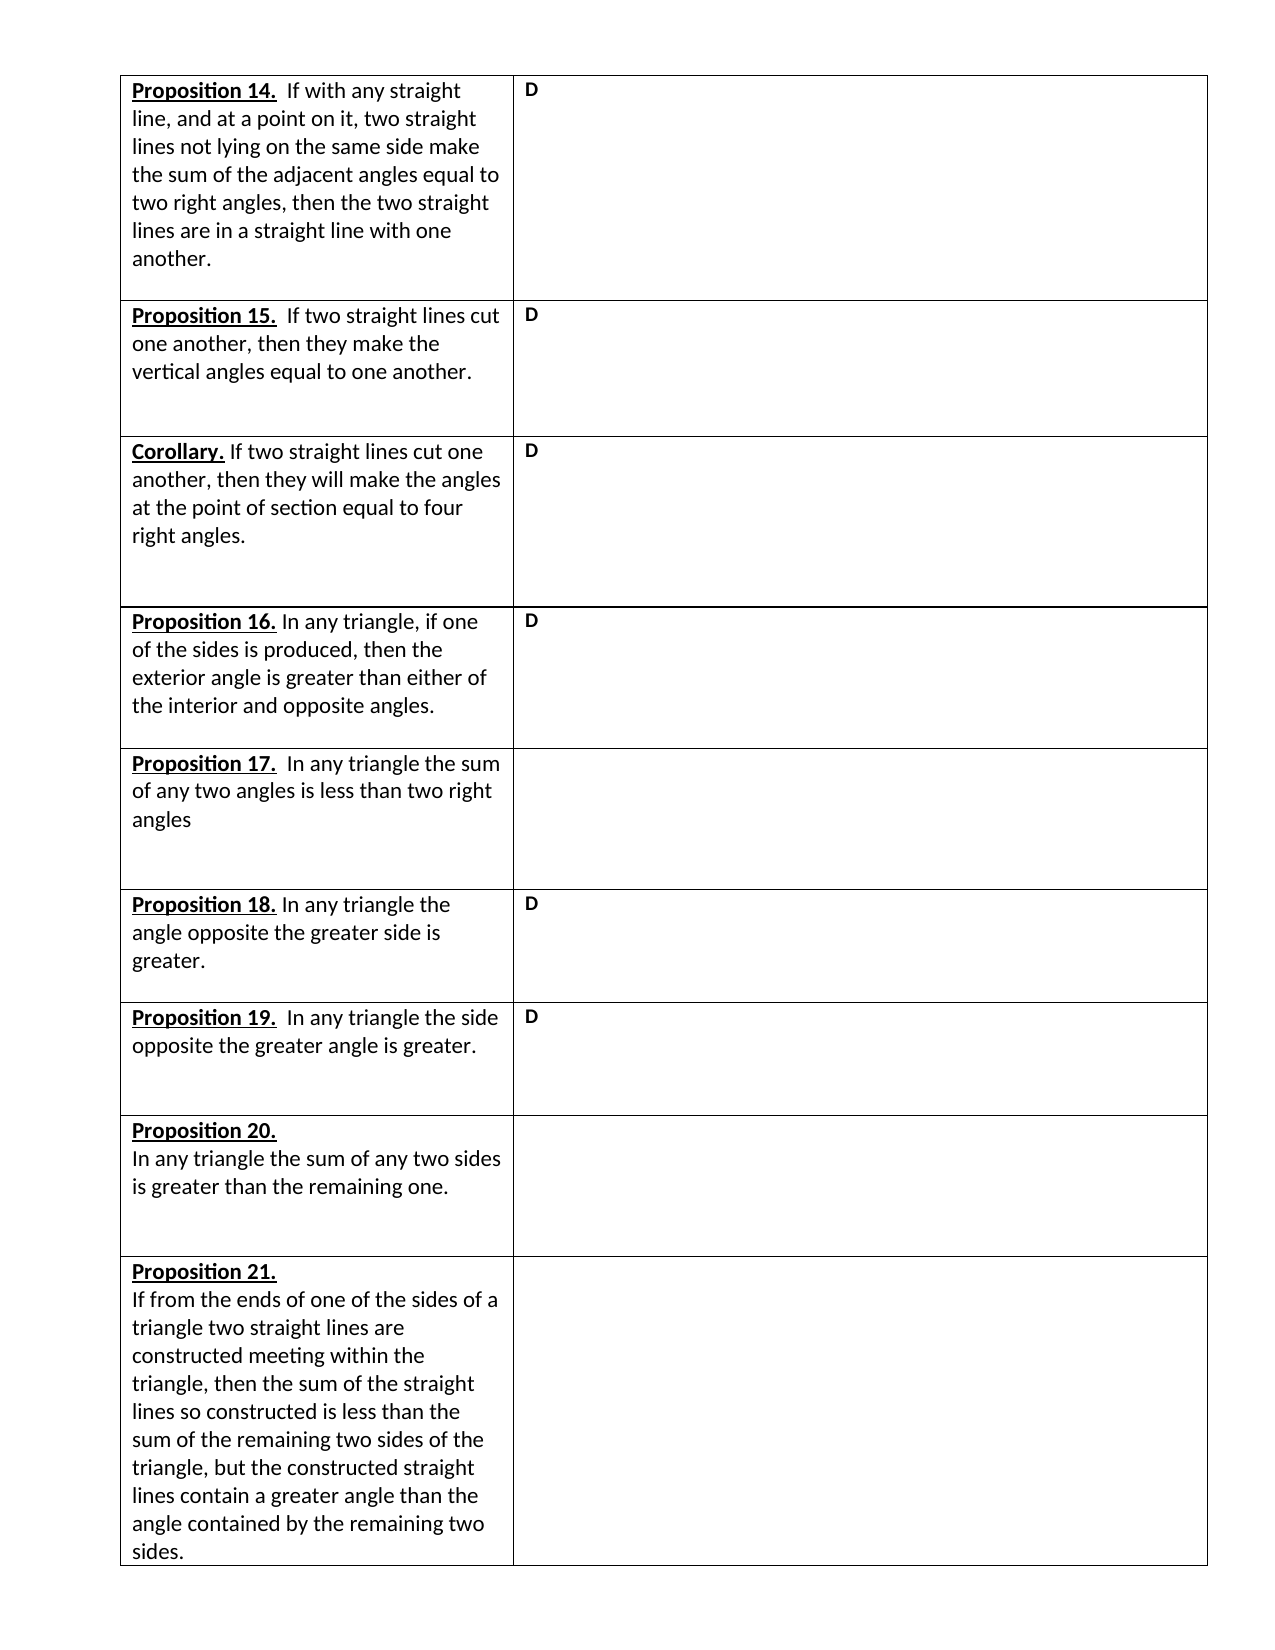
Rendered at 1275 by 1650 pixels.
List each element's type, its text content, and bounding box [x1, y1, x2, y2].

table_cell Corollary. If two straight lines cut one another, then they will make the angles at the point of section equal to four right angles. [121, 437, 513, 606]
table_cell Proposition 18. In any triangle the angle opposite the greater side is greater. [121, 890, 513, 1002]
table_cell [514, 1257, 1207, 1565]
table_cell Proposition 19. In any triangle the side opposite the greater angle is greater. [121, 1003, 513, 1115]
table_cell Proposition 16. In any triangle, if one of the sides is produced, then the exterior angle is greater than either of the interior and opposite angles. [121, 608, 513, 748]
table_cell D [514, 437, 1207, 606]
table_cell Proposition 15. If two straight lines cut one another, then they make the vertical angles equal to one another. [121, 301, 513, 436]
table_cell D [514, 608, 1207, 748]
table_cell Proposition 20. In any triangle the sum of any two sides is greater than the remaining one. [121, 1116, 513, 1256]
table_cell D [514, 301, 1207, 436]
table_cell D [514, 890, 1207, 1002]
table_cell Proposition 17. In any triangle the sum of any two angles is less than two right angles [121, 749, 513, 889]
table_cell Proposition 21. If from the ends of one of the sides of a triangle two straight lines are constructed meeting within the triangle, then the sum of the straight lines so constructed is less than the sum of the remaining two sides of the triangle, but the constructed straight lines contain a greater angle than the angle contained by the remaining two sides. [121, 1257, 513, 1565]
table_cell [514, 1116, 1207, 1256]
table_cell [514, 749, 1207, 889]
table_cell D [514, 76, 1207, 300]
table_cell D [514, 1003, 1207, 1115]
table_cell Proposition 14. If with any straight line, and at a point on it, two straight lines not lying on the same side make the sum of the adjacent angles equal to two right angles, then the two straight lines are in a straight line with one another. [121, 76, 513, 300]
